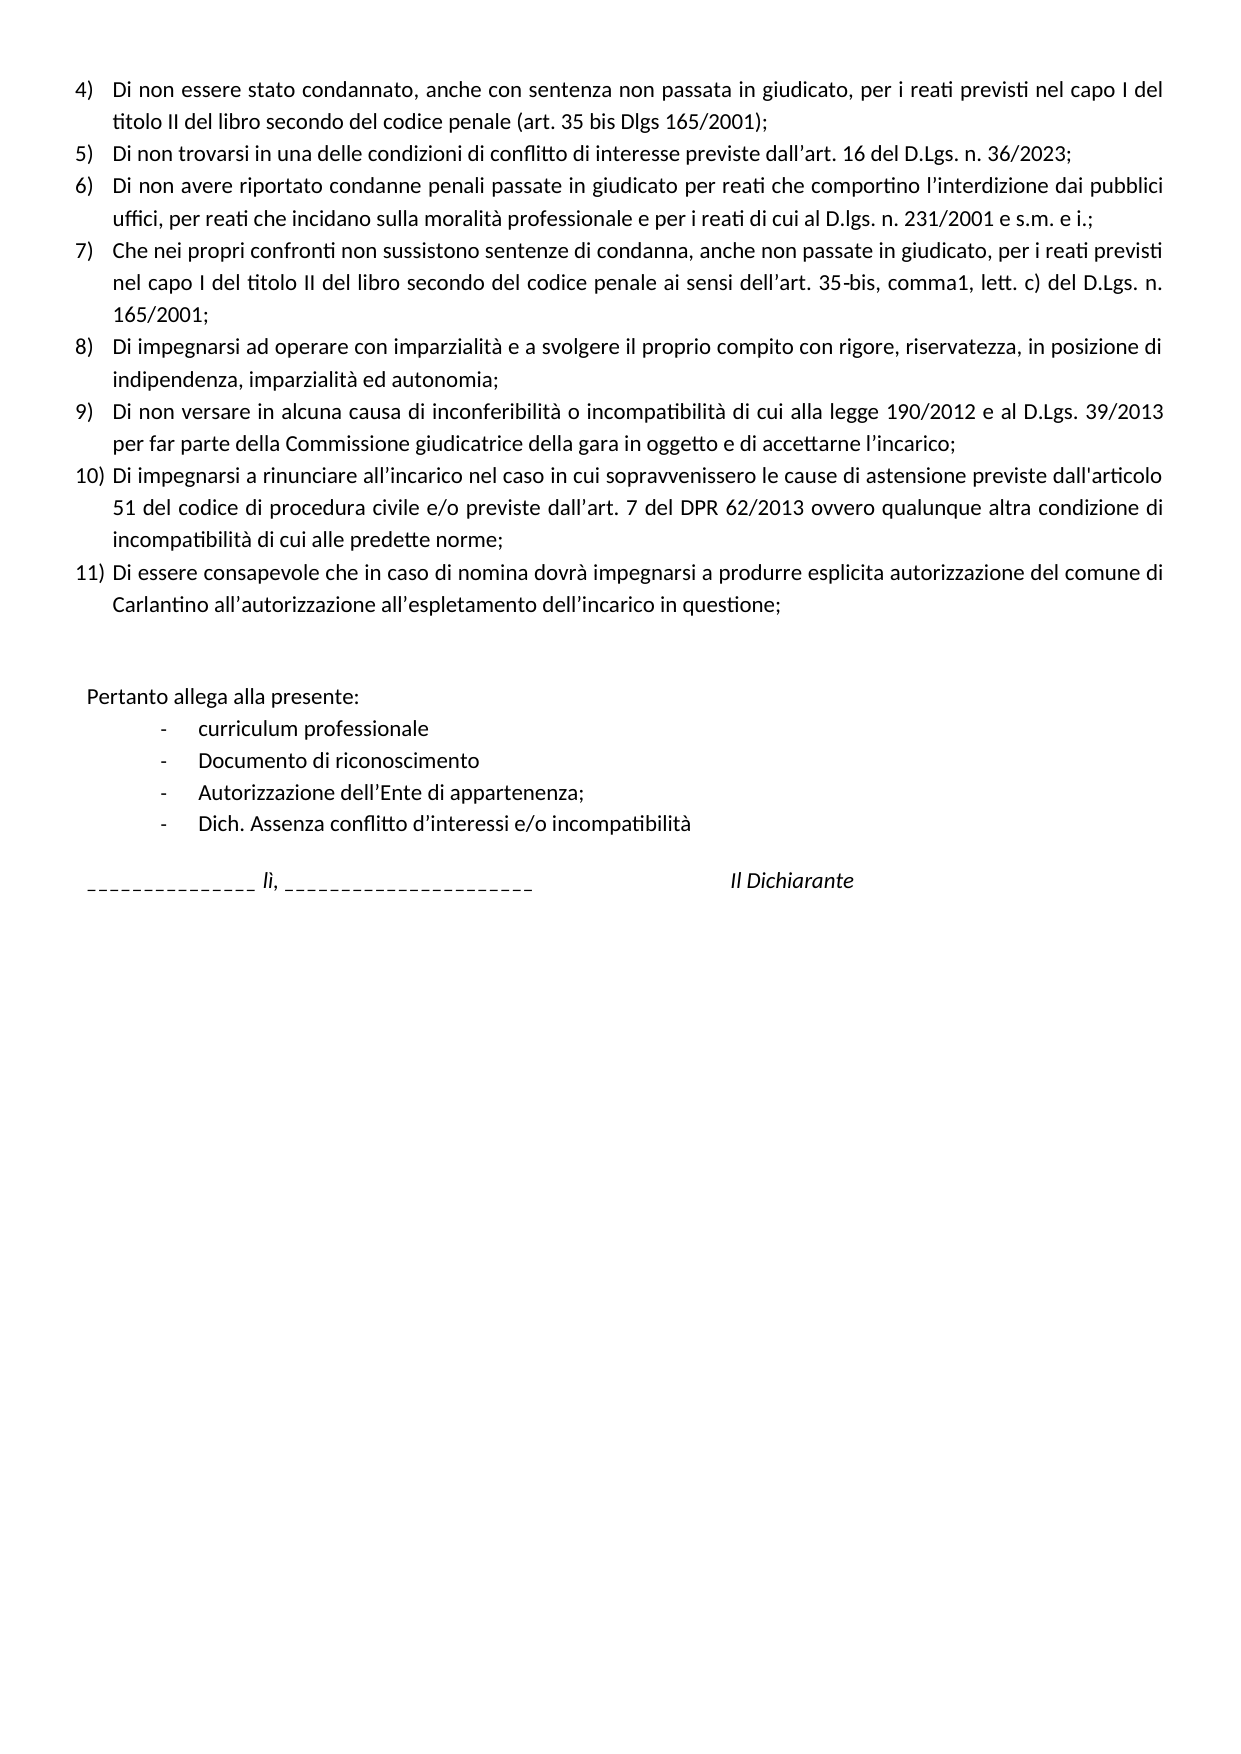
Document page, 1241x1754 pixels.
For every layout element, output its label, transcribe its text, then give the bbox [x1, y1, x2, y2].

list Che nei propri confronti non sussistono sentenze di condanna, anche non passate in giudicato, per i reati previsti nel capo I del titolo II del libro secondo del codice penale ai sensi dell’art. 35‐bis, comma1, lett. c) del D.Lgs. n. 165/2001; [75, 236, 1165, 328]
text _______________ lì, ______________________ Il Dichiarante [87, 866, 1165, 894]
list Di non versare in alcuna causa di inconferibilità o incompatibilità di cui alla legge 190/2012 e al D.Lgs. 39/2013 per far parte della Commissione giudicatrice della gara in oggetto e di accettarne l’incarico; [75, 397, 1165, 457]
list Dich. Assenza conflitto d’interessi e/o incompatibilità [160, 809, 1165, 838]
text Pertanto allega alla presente: [87, 682, 1165, 710]
list Autorizzazione dell’Ente di appartenenza; [160, 778, 1165, 806]
list Di non trovarsi in una delle condizioni di conflitto di interesse previste dall’art. 16 del D.Lgs. n. 36/2023; [75, 139, 1165, 167]
list Di impegnarsi ad operare con imparzialità e a svolgere il proprio compito con rigore, riservatezza, in posizione di indipendenza, imparzialità ed autonomia; [75, 332, 1165, 393]
list Di impegnarsi a rinunciare all’incarico nel caso in cui sopravvenissero le cause di astensione previste dall'articolo 51 del codice di procedura civile e/o previste dall’art. 7 del DPR 62/2013 ovvero qualunque altra condizione di incompatibilità di cui alle predette norme; [75, 461, 1165, 554]
list Di non avere riportato condanne penali passate in giudicato per reati che comportino l’interdizione dai pubblici uffici, per reati che incidano sulla moralità professionale e per i reati di cui al D.lgs. n. 231/2001 e s.m. e i.; [75, 172, 1165, 232]
list Di essere consapevole che in caso di nomina dovrà impegnarsi a produrre esplicita autorizzazione del comune di Carlantino all’autorizzazione all’espletamento dell’incarico in questione; [75, 558, 1165, 618]
list curriculum professionale [160, 714, 1165, 742]
list Documento di riconoscimento [160, 746, 1165, 774]
list Di non essere stato condannato, anche con sentenza non passata in giudicato, per i reati previsti nel capo I del titolo II del libro secondo del codice penale (art. 35 bis Dlgs 165/2001); [75, 75, 1165, 135]
